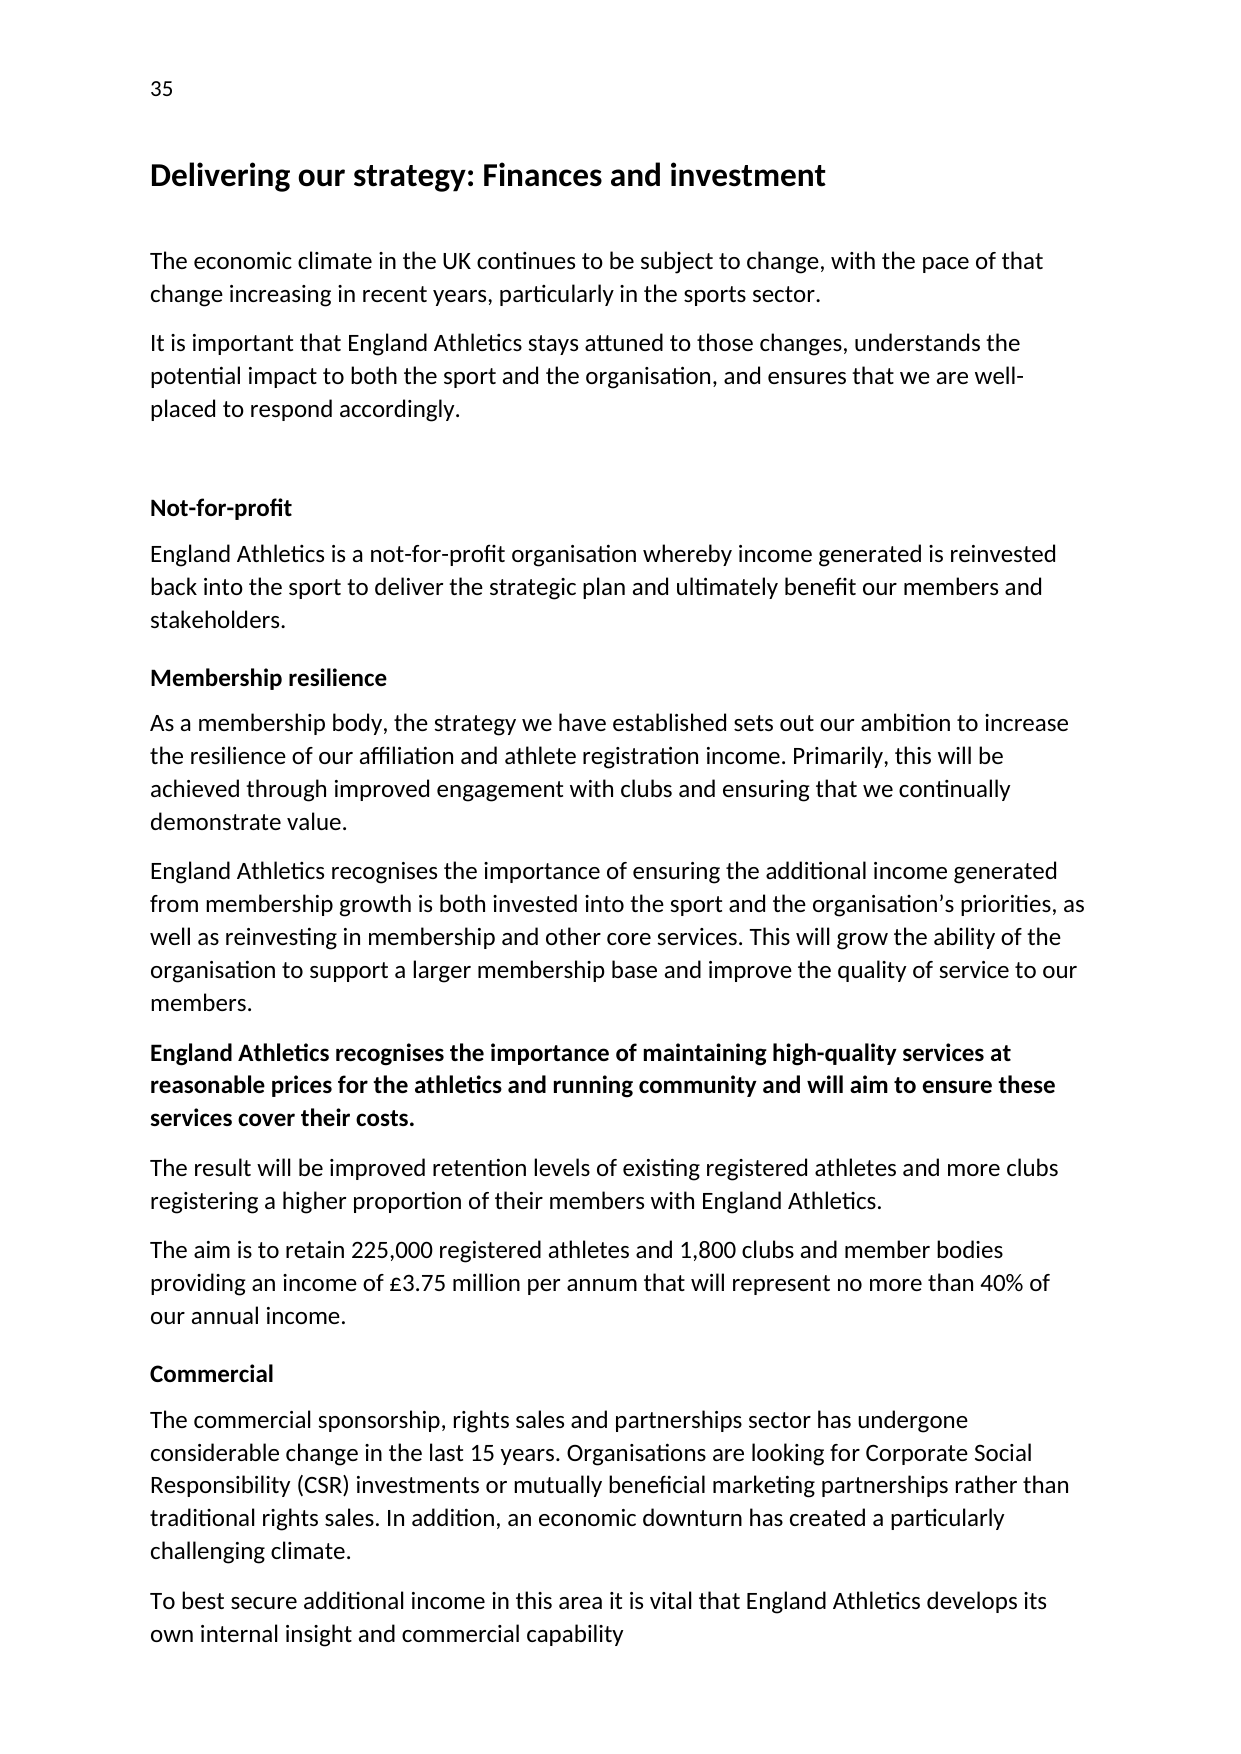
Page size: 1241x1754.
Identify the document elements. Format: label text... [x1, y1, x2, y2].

subtitle Commercial [150, 1358, 1090, 1389]
text The aim is to retain 225,000 registered athletes and 1,800 clubs and member bodies providing an income of £3.75 million per annum that will represent no more than 40% of our annual income. [150, 1234, 1090, 1331]
text The economic climate in the UK continues to be subject to change, with the pace of that change increasing in recent years, particularly in the sports sector. [150, 245, 1090, 308]
text To best secure additional income in this area it is vital that England Athletics develops its own internal insight and commercial capability [150, 1585, 1090, 1648]
text As a membership body, the strategy we have established sets out our ambition to increase the resilience of our affiliation and athlete registration income. Primarily, this will be achieved through improved engagement with clubs and ensuring that we continually demonstrate value. [150, 707, 1090, 836]
text England Athletics is a not-for-profit organisation whereby income generated is reinvested back into the sport to deliver the strategic plan and ultimately benefit our members and stakeholders. [150, 538, 1090, 634]
subtitle Not-for-profit [150, 492, 1090, 523]
subtitle Membership resilience [150, 662, 1090, 692]
text The commercial sponsorship, rights sales and partnerships sector has undergone considerable change in the last 15 years. Organisations are looking for Corporate Social Responsibility (CSR) investments or mutually beneficial marketing partnerships rather than traditional rights sales. In addition, an economic downturn has created a particularly challenging climate. [150, 1404, 1090, 1566]
text The result will be improved retention levels of existing registered athletes and more clubs registering a higher proportion of their members with England Athletics. [150, 1152, 1090, 1216]
text It is important that England Athletics stays attuned to those changes, understands the potential impact to both the sport and the organisation, and ensures that we are well-placed to respond accordingly. [150, 327, 1090, 424]
text England Athletics recognises the importance of ensuring the additional income generated from membership growth is both invested into the sport and the organisation’s priorities, as well as reinvesting in membership and other core services. This will grow the ability of the organisation to support a larger membership base and improve the quality of service to our members. [150, 855, 1090, 1018]
text England Athletics recognises the importance of maintaining high-quality services at reasonable prices for the athletics and running community and will aim to ensure these services cover their costs. [150, 1037, 1090, 1133]
subtitle Delivering our strategy: Finances and investment [150, 154, 1090, 195]
